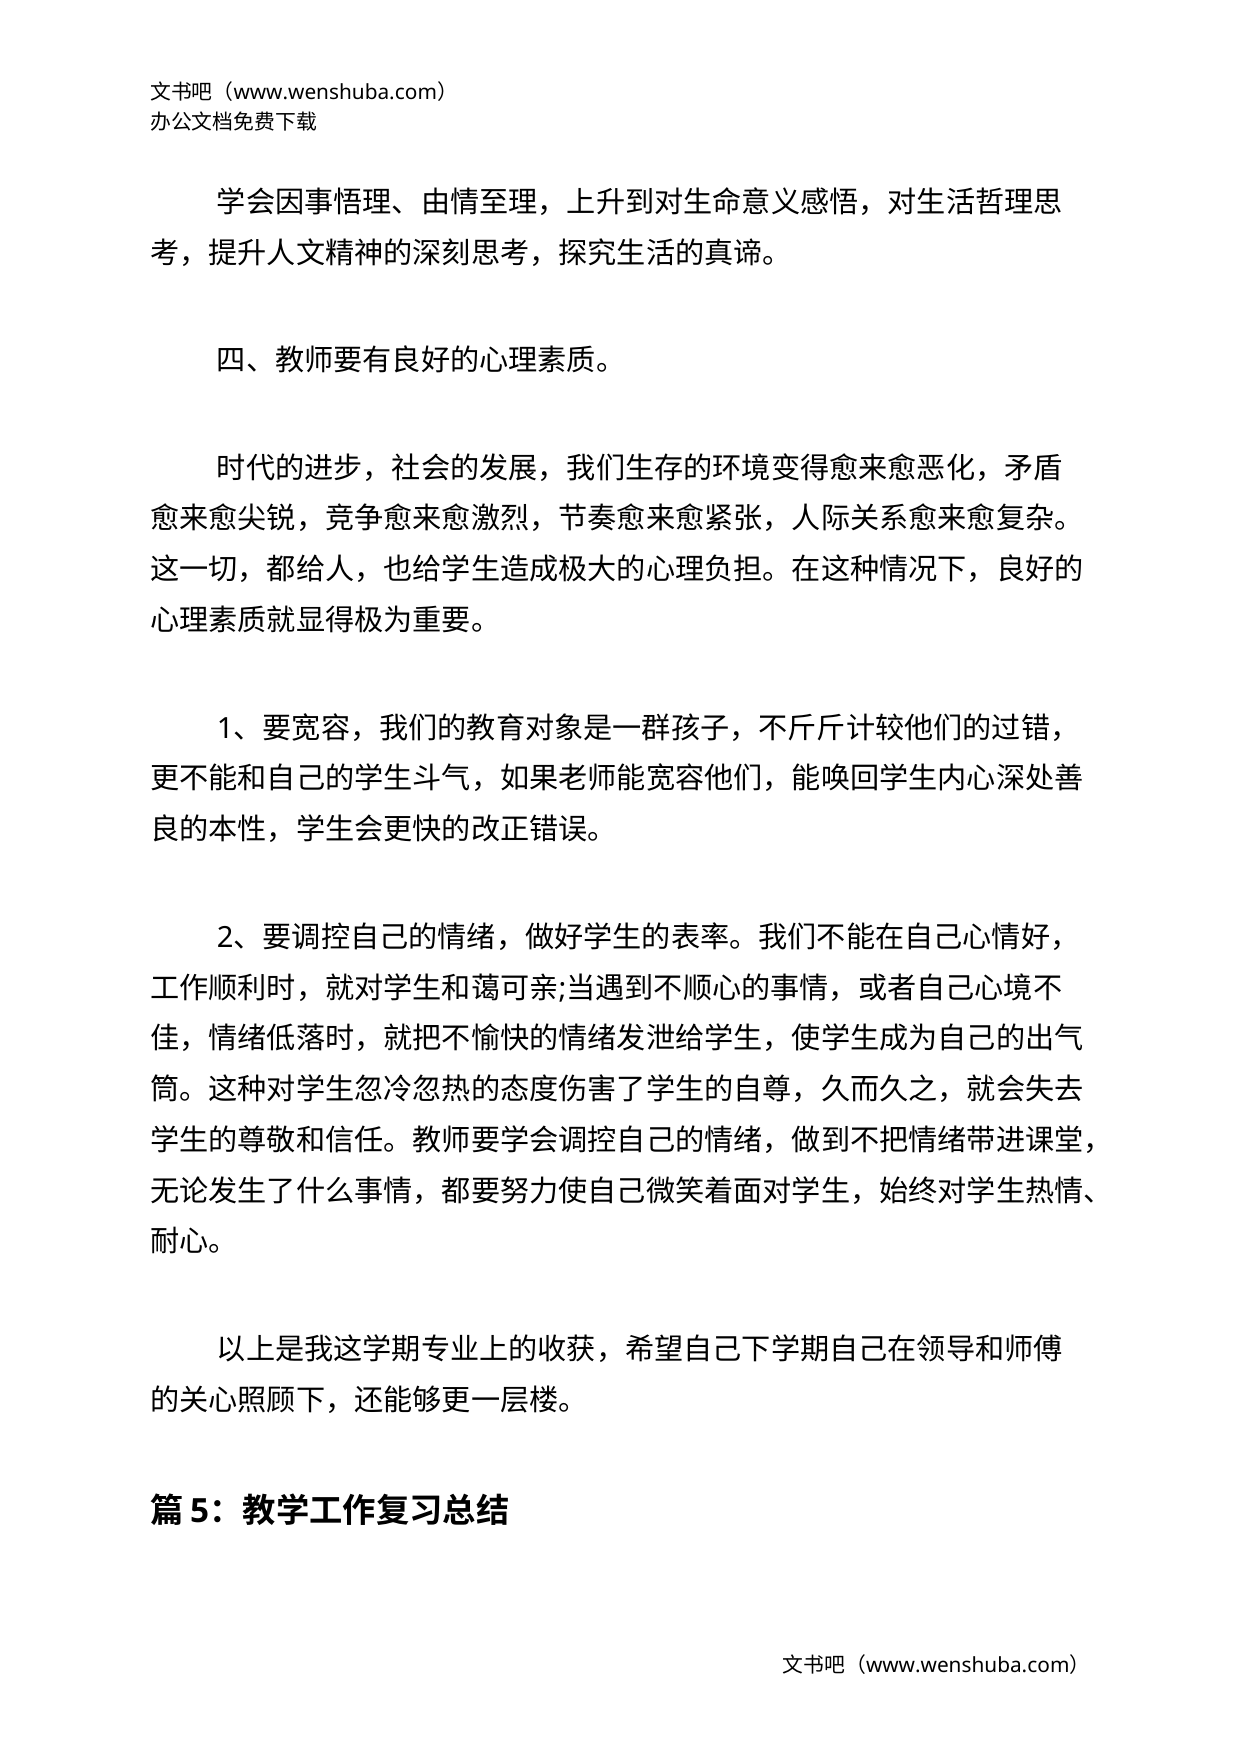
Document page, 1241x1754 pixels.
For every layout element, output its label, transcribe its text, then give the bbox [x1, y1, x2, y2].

text 篇5：教学工作复习总结 [150, 1484, 1090, 1532]
text 以上是我这学期专业上的收获，希望自己下学期自己在领导和师傅的关心照顾下，还能够更一层楼。 [150, 1326, 1090, 1418]
text 1、要宽容，我们的教育对象是一群孩子，不斤斤计较他们的过错，更不能和自己的学生斗气，如果老师能宽容他们，能唤回学生内心深处善良的本性，学生会更快的改正错误。 [150, 704, 1090, 848]
text 时代的进步，社会的发展，我们生存的环境变得愈来愈恶化，矛盾愈来愈尖锐，竞争愈来愈激烈，节奏愈来愈紧张，人际关系愈来愈复杂。这一切，都给人，也给学生造成极大的心理负担。在这种情况下，良好的心理素质就显得极为重要。 [150, 444, 1090, 639]
text 四、教师要有良好的心理素质。 [150, 337, 1090, 379]
text 学会因事悟理、由情至理，上升到对生命意义感悟，对生活哲理思考，提升人文精神的深刻思考，探究生活的真谛。 [150, 178, 1090, 271]
text 2、要调控自己的情绪，做好学生的表率。我们不能在自己心情好，工作顺利时，就对学生和蔼可亲;当遇到不顺心的事情，或者自己心境不佳，情绪低落时，就把不愉快的情绪发泄给学生，使学生成为自己的出气筒。这种对学生忽冷忽热的态度伤害了学生的自尊，久而久之，就会失去学生的尊敬和信任。教师要学会调控自己的情绪，做到不把情绪带进课堂，无论发生了什么事情，都要努力使自己微笑着面对学生，始终对学生热情、耐心。 [150, 913, 1090, 1260]
